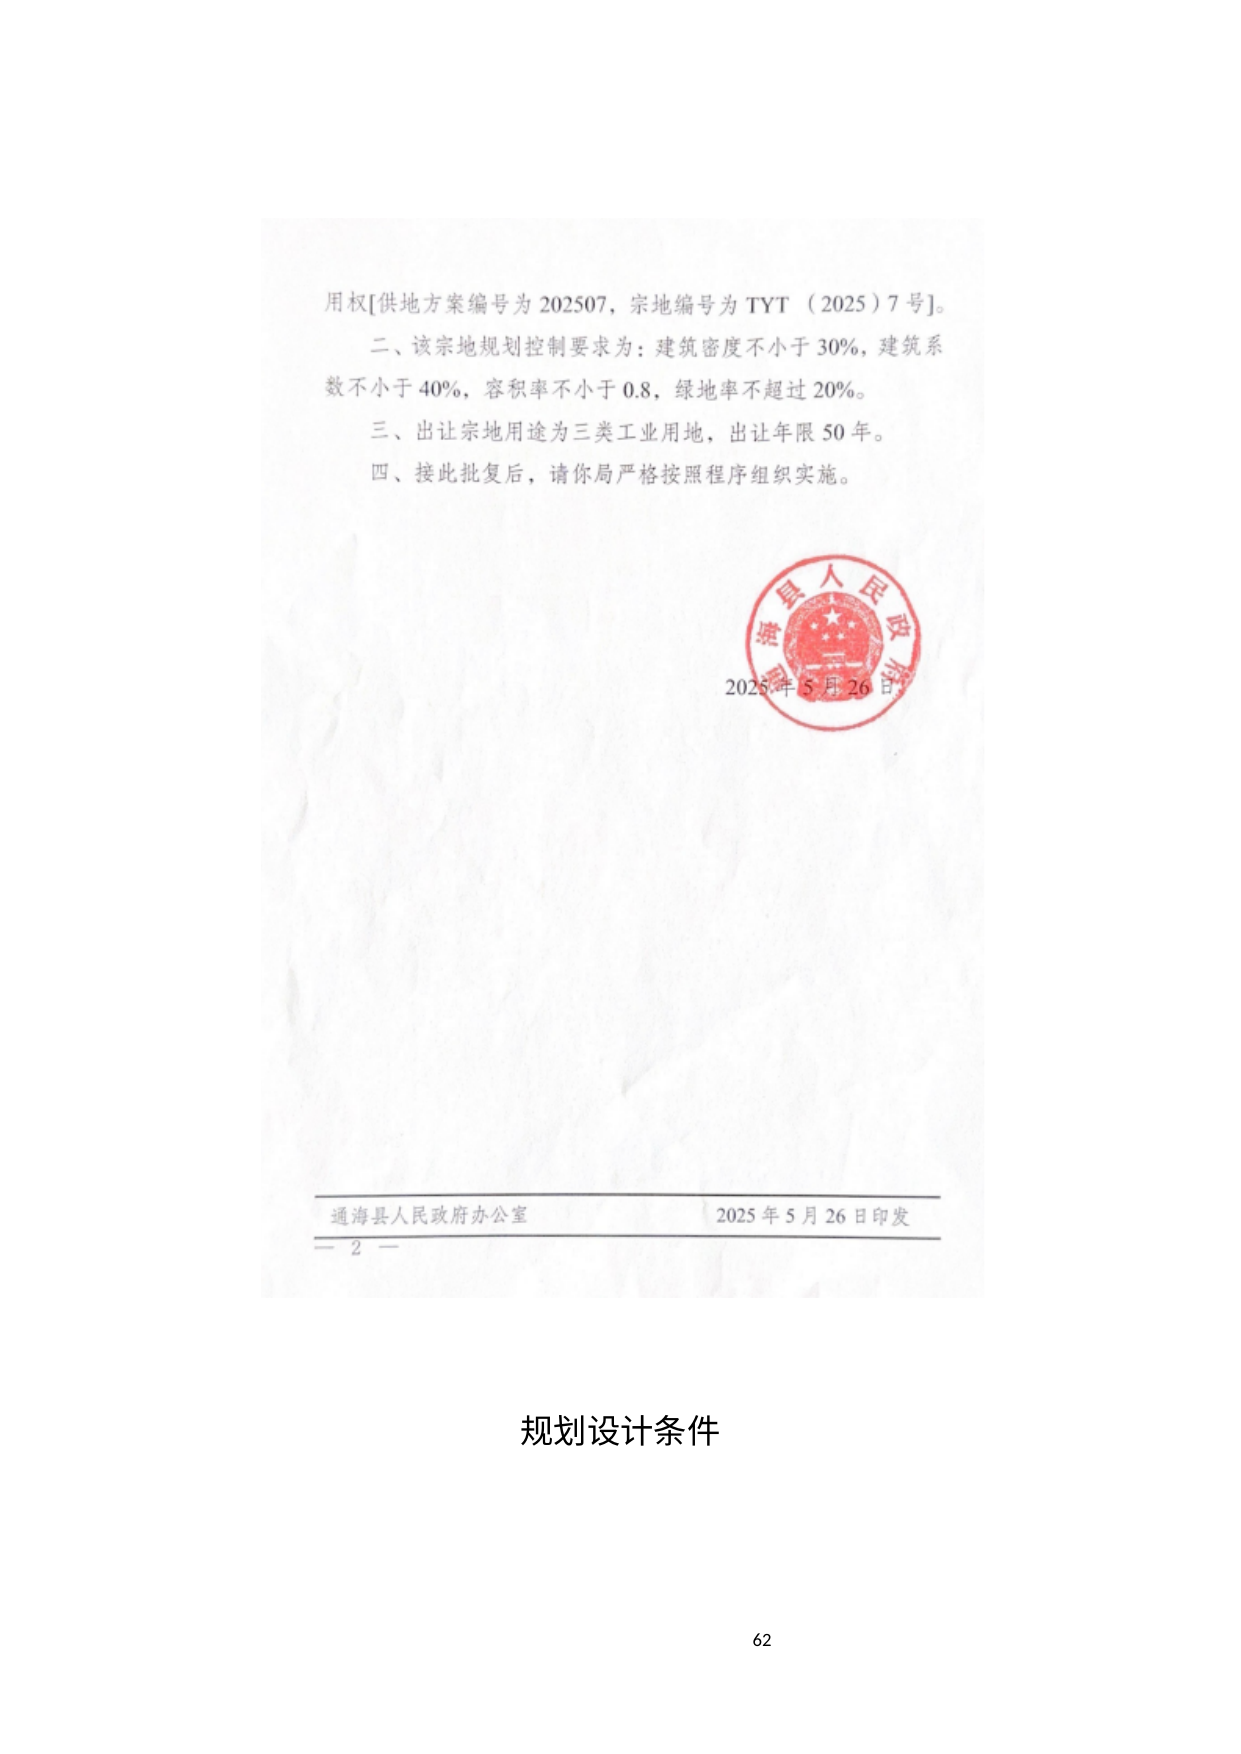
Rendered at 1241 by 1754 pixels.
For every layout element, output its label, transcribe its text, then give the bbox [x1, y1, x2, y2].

text 规划设计条件 [187, 1397, 1053, 1462]
picture [261, 218, 985, 1298]
